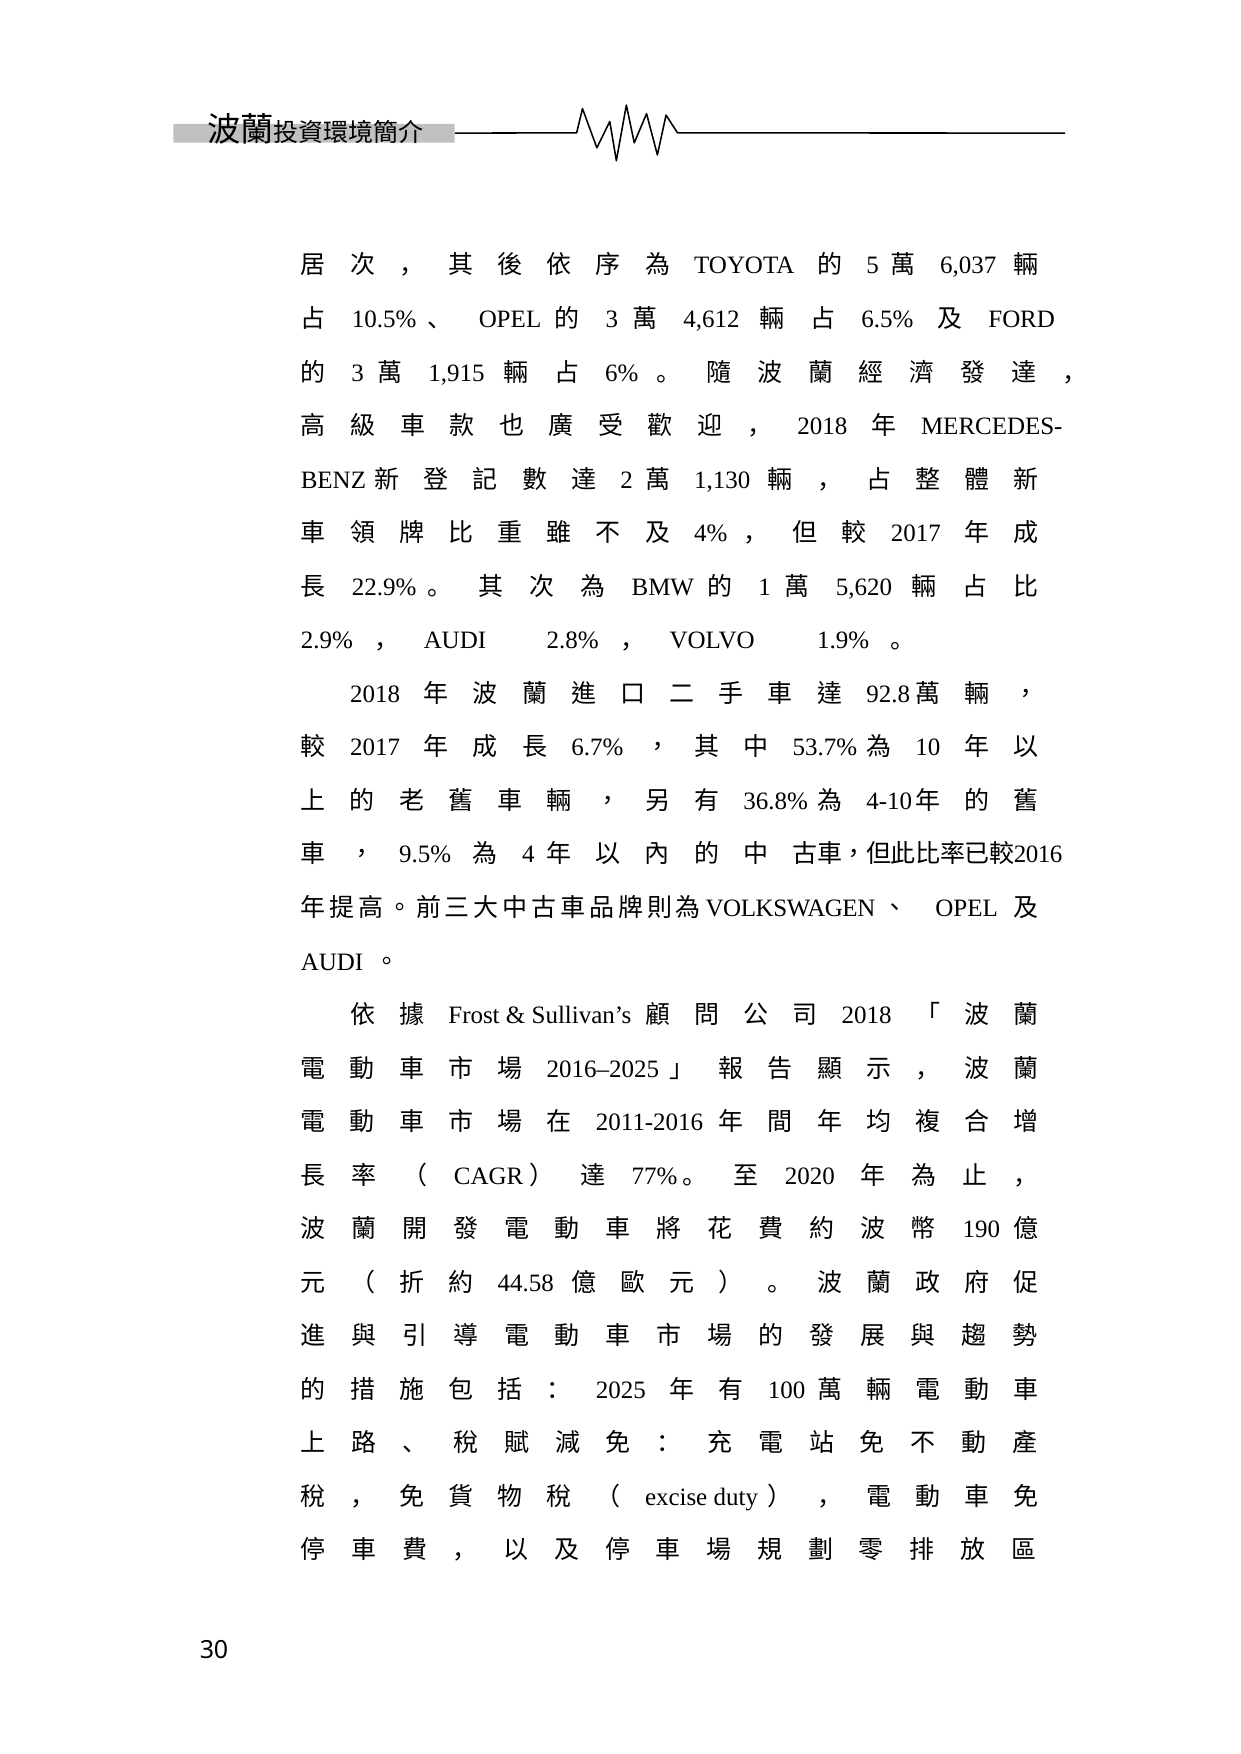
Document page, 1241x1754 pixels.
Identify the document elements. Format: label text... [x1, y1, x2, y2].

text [276, 236, 1063, 664]
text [276, 986, 1063, 1575]
text 2018年波蘭進口二手車達92.8萬輛，較2017年成長6.7%，其中53.7%為10年以上的老舊車輛，另有36.8%為4-10年的舊車，9.5%為4年以內的中古車，但此比率已較2016年提高。前三大中古車品牌則為VOLKSWAGEN、OPEL及AUDI。 [276, 664, 1063, 986]
